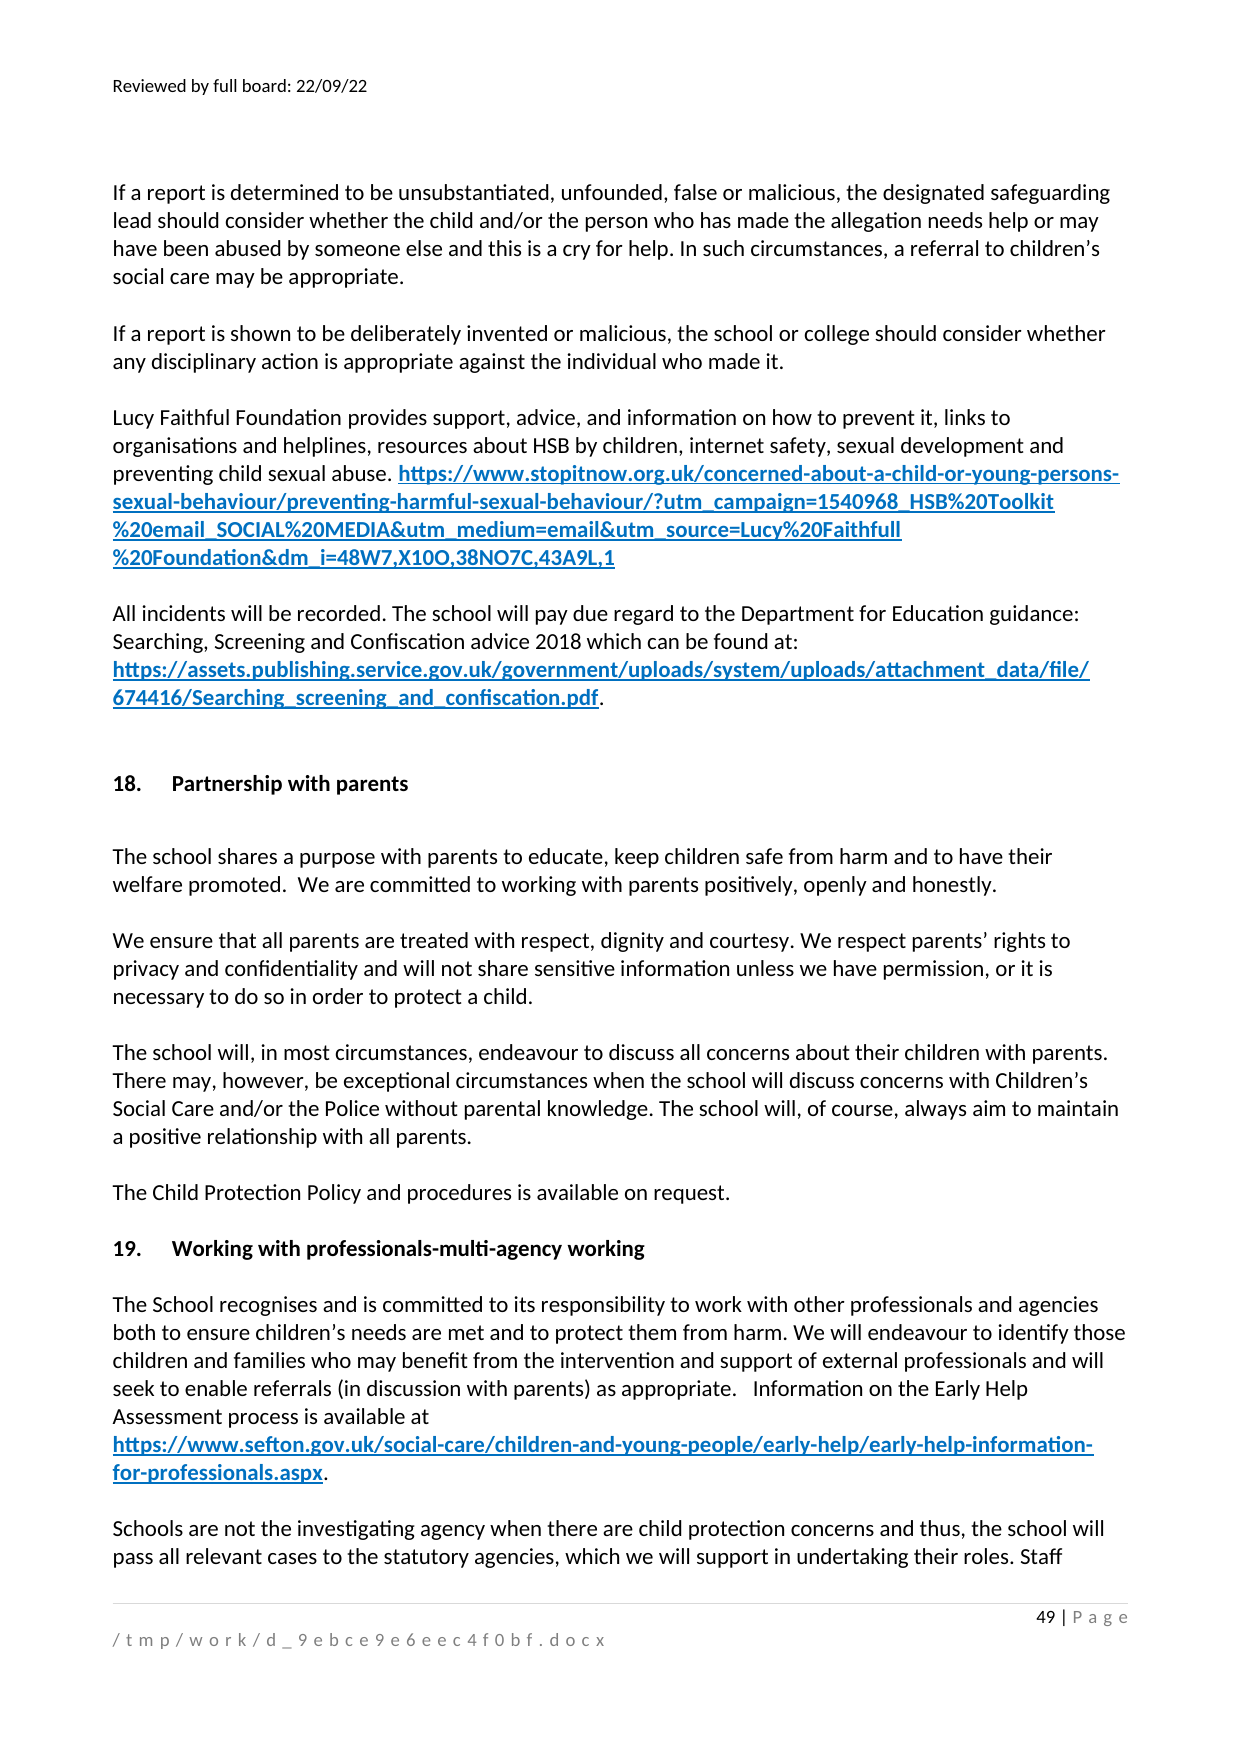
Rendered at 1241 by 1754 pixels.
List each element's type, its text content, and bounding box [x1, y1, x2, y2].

text The school shares a purpose with parents to educate, keep children safe from harm and to have their welfare promoted. We are committed to working with parents positively, openly and honestly. [112, 842, 1128, 898]
text Lucy Faithful Foundation provides support, advice, and information on how to prevent it, links to organisations and helplines, resources about HSB by children, internet safety, sexual development and preventing child sexual abuse. https://www.stopitnow.org.uk/concerned-about-a-child-or-young-persons-sexual-behaviour/preventing-harmful-sexual-behaviour/?utm_campaign=1540968_HSB%20Toolkit%20email_SOCIAL%20MEDIA&utm_medium=email&utm_source=Lucy%20Faithfull%20Foundation&dm_i=48W7,X10O,38NO7C,43A9L,1 [112, 403, 1128, 571]
list Working with professionals-multi-agency working [112, 1234, 1128, 1262]
text All incidents will be recorded. The school will pay due regard to the Department for Education guidance: Searching, Screening and Confiscation advice 2018 which can be found at: https://assets.publishing.service.gov.uk/government/uploads/system/uploads/attachment_data/file/674416/Searching_screening_and_confiscation.pdf. [112, 599, 1128, 711]
text The School recognises and is committed to its responsibility to work with other professionals and agencies both to ensure children’s needs are met and to protect them from harm. We will endeavour to identify those children and families who may benefit from the intervention and support of external professionals and will seek to enable referrals (in discussion with parents) as appropriate. Information on the Early Help Assessment process is available at https://www.sefton.gov.uk/social-care/children-and-young-people/early-help/early-help-information-for-professionals.aspx. [112, 1290, 1128, 1486]
text The Child Protection Policy and procedures is available on request. [112, 1178, 1128, 1206]
text If a report is shown to be deliberately invented or malicious, the school or college should consider whether any disciplinary action is appropriate against the individual who made it. [112, 319, 1128, 375]
text We ensure that all parents are treated with respect, dignity and courtesy. We respect parents’ rights to privacy and confidentiality and will not share sensitive information unless we have permission, or it is necessary to do so in order to protect a child. [112, 926, 1128, 1010]
text If a report is determined to be unsubstantiated, unfounded, false or malicious, the designated safeguarding lead should consider whether the child and/or the person who has made the allegation needs help or may have been abused by someone else and this is a cry for help. In such circumstances, a referral to children’s social care may be appropriate. [112, 178, 1128, 290]
subtitle Partnership with parents [112, 769, 1128, 797]
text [112, 1514, 1128, 1570]
text The school will, in most circumstances, endeavour to discuss all concerns about their children with parents. There may, however, be exceptional circumstances when the school will discuss concerns with Children’s Social Care and/or the Police without parental knowledge. The school will, of course, always aim to maintain a positive relationship with all parents. [112, 1038, 1128, 1150]
